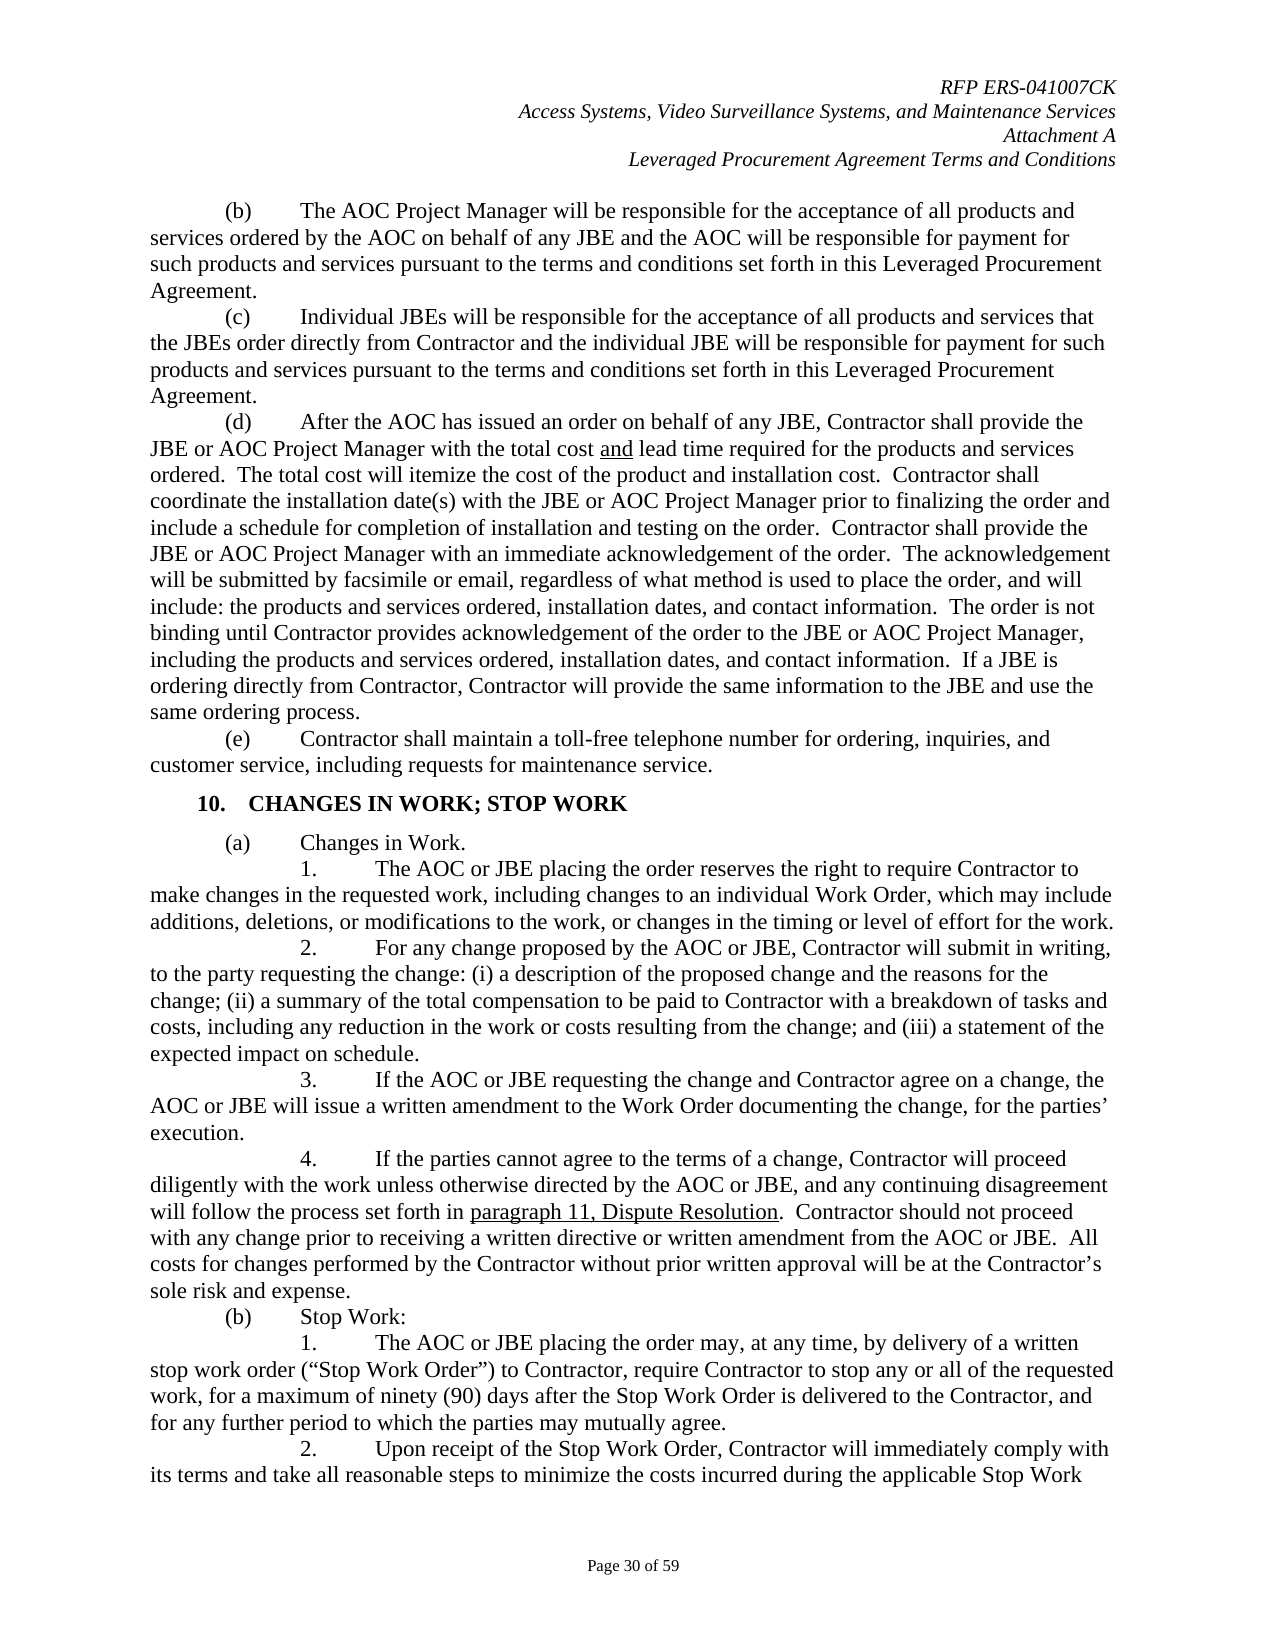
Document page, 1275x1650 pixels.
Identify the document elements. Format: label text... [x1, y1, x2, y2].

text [150, 1435, 1116, 1488]
text (b) The AOC Project Manager will be responsible for the acceptance of all products and services ordered by the AOC on behalf of any JBE and the AOC will be responsible for payment for such products and services pursuant to the terms and conditions set forth in this Leveraged Procurement Agreement. [150, 198, 1116, 303]
text 1. The AOC or JBE placing the order reserves the right to require Contractor to make changes in the requested work, including changes to an individual Work Order, which may include additions, deletions, or modifications to the work, or changes in the timing or level of effort for the work. [150, 855, 1116, 934]
text (a) Changes in Work. [150, 829, 1116, 855]
text 4. If the parties cannot agree to the terms of a change, Contractor will proceed diligently with the work unless otherwise directed by the AOC or JBE, and any continuing disagreement will follow the process set forth in paragraph 11, Dispute Resolution. Contractor should not proceed with any change prior to receiving a written directive or written amendment from the AOC or JBE. All costs for changes performed by the Contractor without prior written approval will be at the Contractor’s sole risk and expense. [150, 1145, 1116, 1303]
text 1. The AOC or JBE placing the order may, at any time, by delivery of a written stop work order (“Stop Work Order”) to Contractor, require Contractor to stop any or all of the requested work, for a maximum of ninety (90) days after the Stop Work Order is delivered to the Contractor, and for any further period to which the parties may mutually agree. [150, 1329, 1116, 1435]
text 3. If the AOC or JBE requesting the change and Contractor agree on a change, the AOC or JBE will issue a written amendment to the Work Order documenting the change, for the parties’ execution. [150, 1066, 1116, 1145]
text 2. For any change proposed by the AOC or JBE, Contractor will submit in writing, to the party requesting the change: (i) a description of the proposed change and the reasons for the change; (ii) a summary of the total compensation to be paid to Contractor with a breakdown of tasks and costs, including any reduction in the work or costs resulting from the change; and (iii) a statement of the expected impact on schedule. [150, 934, 1116, 1066]
text (e) Contractor shall maintain a toll-free telephone number for ordering, inquiries, and customer service, including requests for maintenance service. [150, 725, 1116, 777]
subtitle 10. CHANGES IN WORK; STOP WORK [150, 790, 1116, 816]
text (d) After the AOC has issued an order on behalf of any JBE, Contractor shall provide the JBE or AOC Project Manager with the total cost and lead time required for the products and services ordered. The total cost will itemize the cost of the product and installation cost. Contractor shall coordinate the installation date(s) with the JBE or AOC Project Manager prior to finalizing the order and include a schedule for completion of installation and testing on the order. Contractor shall provide the JBE or AOC Project Manager with an immediate acknowledgement of the order. The acknowledgement will be submitted by facsimile or email, regardless of what method is used to place the order, and will include: the products and services ordered, installation dates, and contact information. The order is not binding until Contractor provides acknowledgement of the order to the JBE or AOC Project Manager, including the products and services ordered, installation dates, and contact information. If a JBE is ordering directly from Contractor, Contractor will provide the same information to the JBE and use the same ordering process. [150, 408, 1116, 725]
text (b) Stop Work: [150, 1303, 1116, 1329]
text (c) Individual JBEs will be responsible for the acceptance of all products and services that the JBEs order directly from Contractor and the individual JBE will be responsible for payment for such products and services pursuant to the terms and conditions set forth in this Leveraged Procurement Agreement. [150, 303, 1116, 408]
